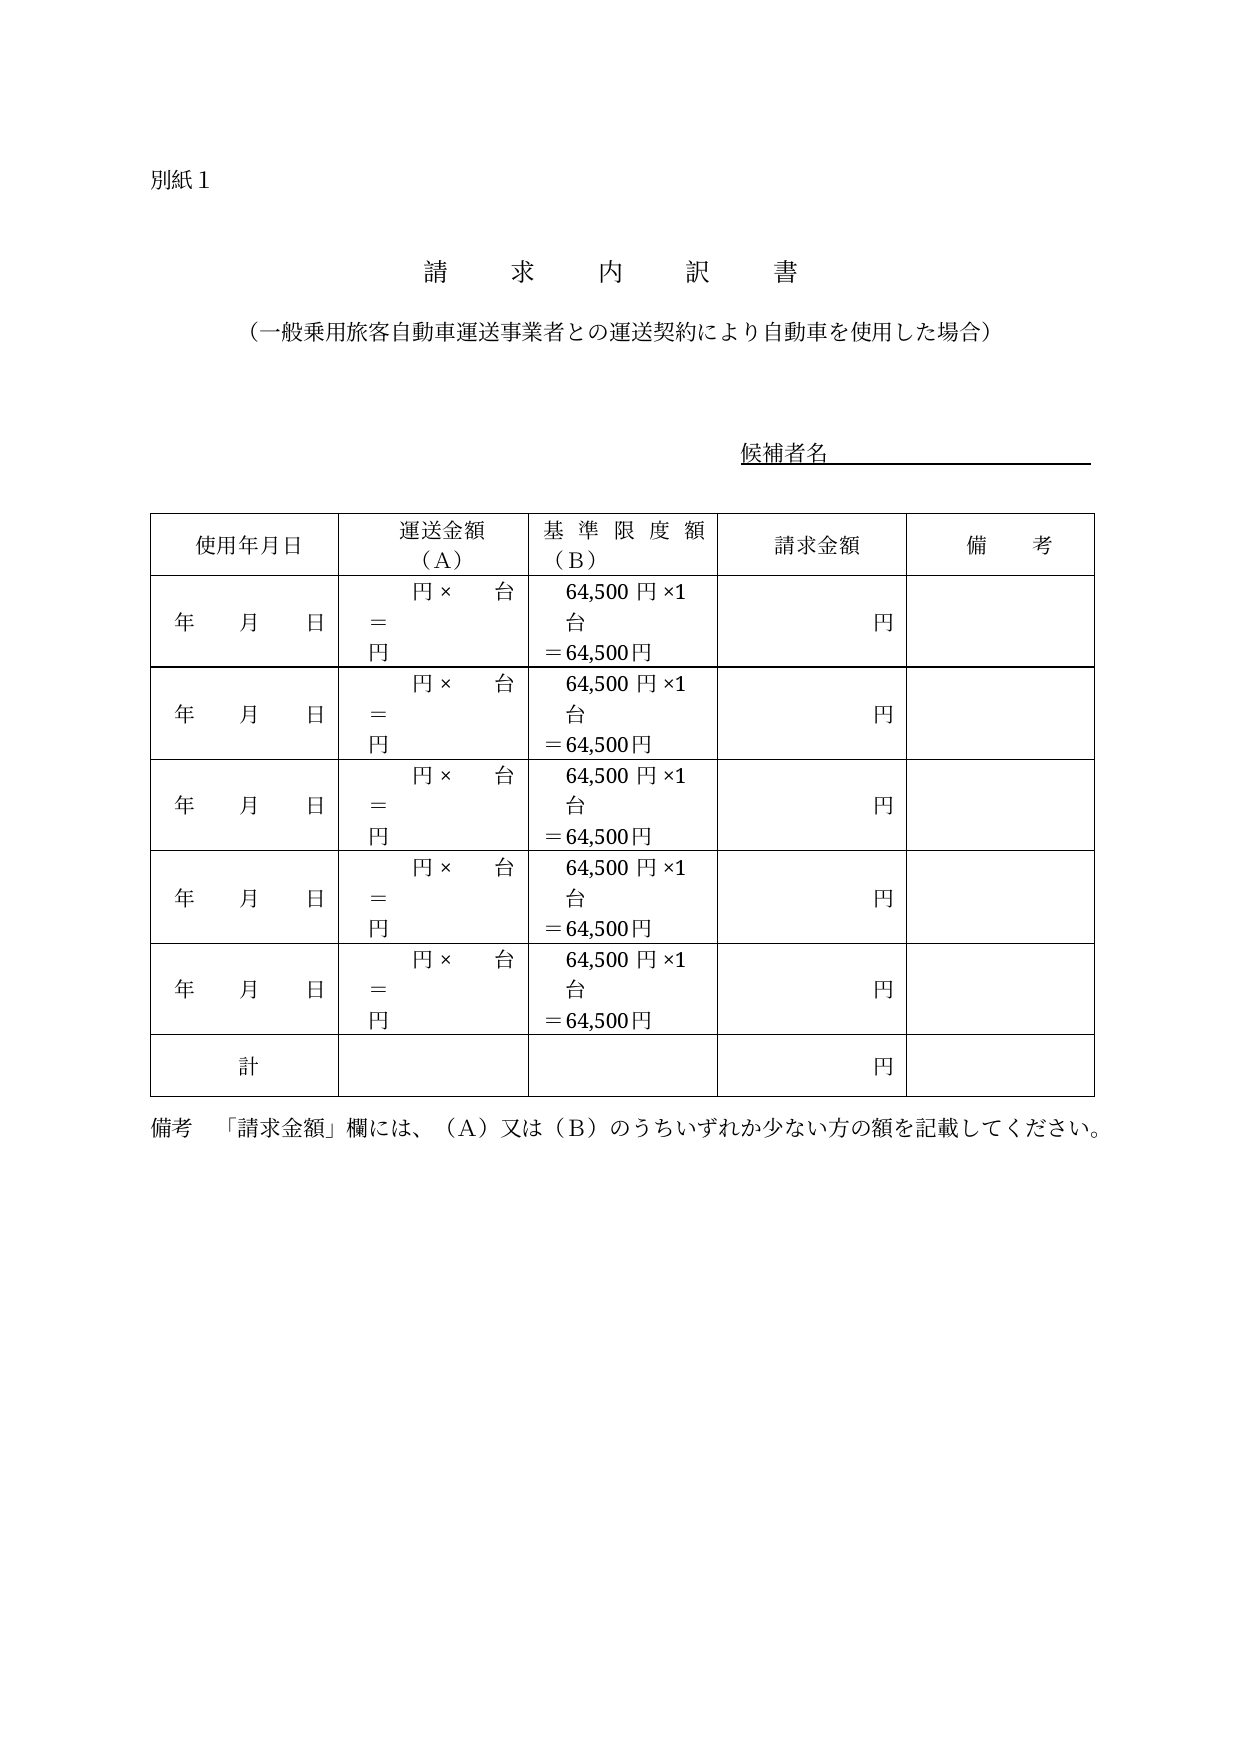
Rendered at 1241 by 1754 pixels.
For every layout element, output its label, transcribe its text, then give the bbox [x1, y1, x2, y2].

table_cell 64,500円×1台 ＝64,500円 [529, 944, 717, 1034]
table_cell 年 月 日 [151, 944, 338, 1034]
table_header 備 考 [907, 514, 1094, 574]
text 備考 「請求金額」欄には、（Ａ）又は（Ｂ）のうちいずれか少ない方の額を記載してください。 [150, 1097, 1090, 1157]
table_cell 円 [718, 851, 906, 942]
table_cell 64,500円×1台 ＝64,500円 [529, 668, 717, 758]
table_cell 円× 台＝ 円 [339, 851, 528, 942]
table_cell [339, 1035, 528, 1096]
table_header 基準限度額（Ｂ） [529, 514, 717, 574]
table_cell 年 月 日 [151, 576, 338, 666]
table_cell 円 [718, 576, 906, 666]
table_cell 円 [718, 944, 906, 1034]
text （一般乗用旅客自動車運送事業者との運送契約により自動車を使用した場合） [150, 301, 1090, 361]
table_cell 円× 台＝ 円 [339, 760, 528, 850]
table_cell 64,500円×1台 ＝64,500円 [529, 760, 717, 850]
table_header 運送金額（Ａ） [339, 514, 528, 574]
table_cell [907, 760, 1094, 850]
table_cell 64,500円×1台 ＝64,500円 [529, 576, 717, 666]
table_cell 円× 台＝ 円 [339, 668, 528, 758]
table_cell [907, 944, 1094, 1034]
text 請 求 内 訳 書 [150, 240, 1090, 301]
table_header 請求金額 [718, 514, 906, 574]
table_cell 64,500円×1台 ＝64,500円 [529, 851, 717, 942]
table_cell 年 月 日 [151, 851, 338, 942]
table_cell [907, 668, 1094, 758]
table_cell 円 [718, 760, 906, 850]
table_cell 年 月 日 [151, 668, 338, 758]
text 候補者名 [194, 422, 1090, 482]
table_cell 円 [718, 1035, 906, 1096]
table_header 使用年月日 [151, 514, 338, 574]
table_cell [907, 576, 1094, 666]
table_cell 計 [151, 1035, 338, 1096]
table_cell 円 [718, 668, 906, 758]
table_cell 円× 台＝ 円 [339, 576, 528, 666]
table_cell [907, 1035, 1094, 1096]
text 別紙１ [150, 149, 1090, 210]
table_cell 円× 台＝ 円 [339, 944, 528, 1034]
table_cell 年 月 日 [151, 760, 338, 850]
table_cell [907, 851, 1094, 942]
table_cell [529, 1035, 717, 1096]
